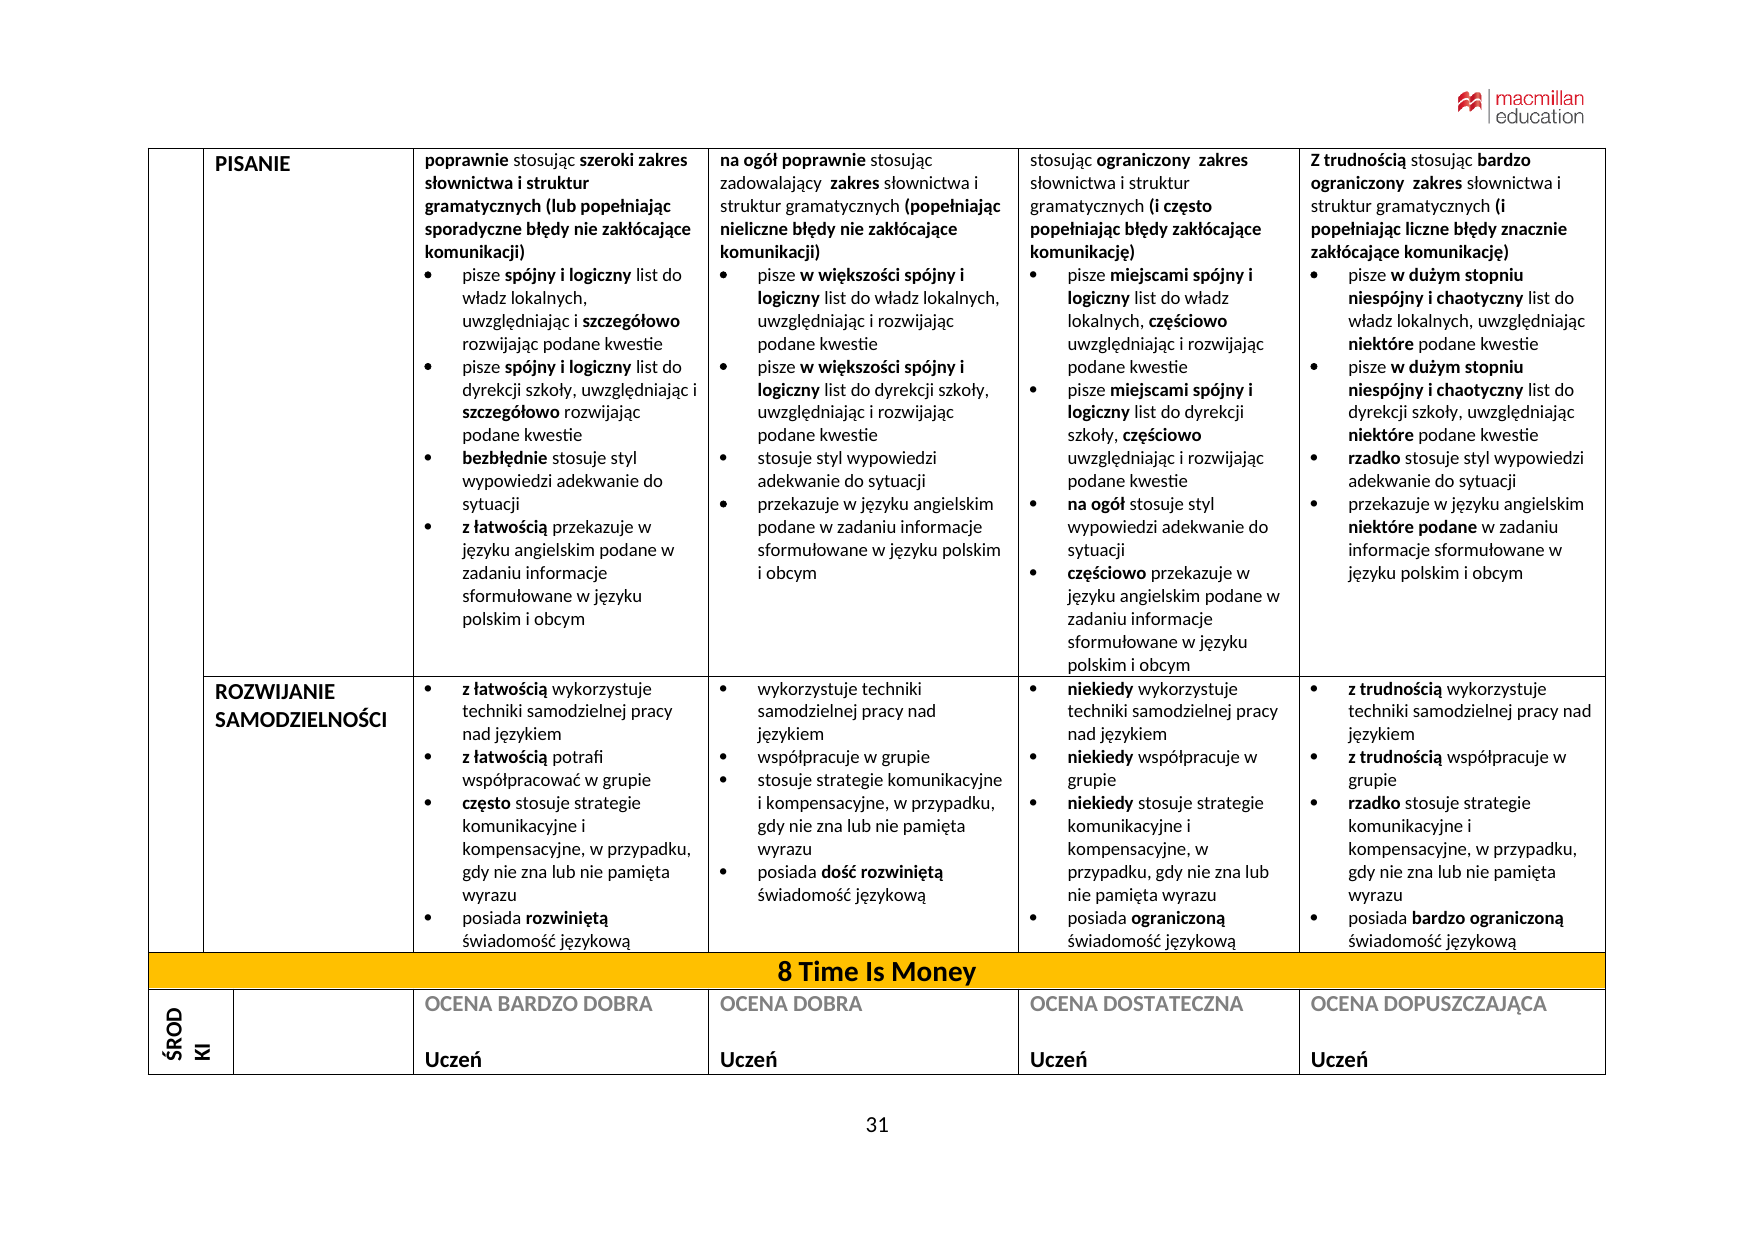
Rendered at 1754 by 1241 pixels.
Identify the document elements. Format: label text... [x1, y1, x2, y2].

table_cell niekiedy wykorzystuje techniki samodzielnej pracy nad językiem niekiedy współpracuje w grupie niekiedy stosuje strategie komunikacyjne i kompensacyjne, w przypadku, gdy nie zna lub nie pamięta wyrazu posiada ograniczoną świadomość językową [1019, 677, 1299, 952]
table_cell OCENA BARDZO DOBRA Uczeń [414, 990, 708, 1073]
table_cell z trudnością wykorzystuje techniki samodzielnej pracy nad językiem z trudnością współpracuje w grupie rzadko stosuje strategie komunikacyjne i kompensacyjne, w przypadku, gdy nie zna lub nie pamięta wyrazu posiada bardzo ograniczoną świadomość językową [1300, 677, 1605, 952]
table_cell wykorzystuje techniki samodzielnej pracy nad językiem współpracuje w grupie stosuje strategie komunikacyjne i kompensacyjne, w przypadku, gdy nie zna lub nie pamięta wyrazu posiada dość rozwiniętą świadomość językową [709, 677, 1018, 952]
picture [1442, 73, 1607, 141]
table_cell [234, 990, 413, 1073]
table_cell [149, 149, 203, 952]
table_cell OCENA DOSTATECZNA Uczeń [1019, 990, 1299, 1073]
table_cell ŚRODKI JĘZYKOWE [149, 990, 233, 1073]
table_cell z łatwością wykorzystuje techniki samodzielnej pracy nad językiem z łatwością potrafi współpracować w grupie często stosuje strategie komunikacyjne i kompensacyjne, w przypadku, gdy nie zna lub nie pamięta wyrazu posiada rozwiniętą świadomość językową [414, 677, 708, 952]
table_cell poprawnie stosując szeroki zakres słownictwa i struktur gramatycznych (lub popełniając sporadyczne błędy nie zakłócające komunikacji) pisze spójny i logiczny list do władz lokalnych, uwzględniając i szczegółowo rozwijając podane kwestie pisze spójny i logiczny list do dyrekcji szkoły, uwzględniając i szczegółowo rozwijając podane kwestie bezbłędnie stosuje styl wypowiedzi adekwanie do sytuacji z łatwością przekazuje w języku angielskim podane w zadaniu informacje sformułowane w języku polskim i obcym [414, 149, 708, 676]
table_cell PISANIE [204, 149, 413, 676]
table_cell stosując ograniczony zakres słownictwa i struktur gramatycznych (i często popełniając błędy zakłócające komunikację) pisze miejscami spójny i logiczny list do władz lokalnych, częściowo uwzględniając i rozwijając podane kwestie pisze miejscami spójny i logiczny list do dyrekcji szkoły, częściowo uwzględniając i rozwijając podane kwestie na ogół stosuje styl wypowiedzi adekwanie do sytuacji częściowo przekazuje w języku angielskim podane w zadaniu informacje sformułowane w języku polskim i obcym [1019, 149, 1299, 676]
table_cell OCENA DOBRA Uczeń [709, 990, 1018, 1073]
table_cell na ogół poprawnie stosując zadowalający zakres słownictwa i struktur gramatycznych (popełniając nieliczne błędy nie zakłócające komunikacji) pisze w większości spójny i logiczny list do władz lokalnych, uwzględniając i rozwijając podane kwestie pisze w większości spójny i logiczny list do dyrekcji szkoły, uwzględniając i rozwijając podane kwestie stosuje styl wypowiedzi adekwanie do sytuacji przekazuje w języku angielskim podane w zadaniu informacje sformułowane w języku polskim i obcym [709, 149, 1018, 676]
table_cell OCENA DOPUSZCZAJĄCA Uczeń [1300, 990, 1605, 1073]
table_cell Z trudnością stosując bardzo ograniczony zakres słownictwa i struktur gramatycznych (i popełniając liczne błędy znacznie zakłócające komunikację) pisze w dużym stopniu niespójny i chaotyczny list do władz lokalnych, uwzględniając niektóre podane kwestie pisze w dużym stopniu niespójny i chaotyczny list do dyrekcji szkoły, uwzględniając niektóre podane kwestie rzadko stosuje styl wypowiedzi adekwanie do sytuacji przekazuje w języku angielskim niektóre podane w zadaniu informacje sformułowane w języku polskim i obcym [1300, 149, 1605, 676]
table_cell 8 Time Is Money [149, 953, 1605, 988]
table_cell ROZWIJANIE SAMODZIELNOŚCI [204, 677, 413, 952]
